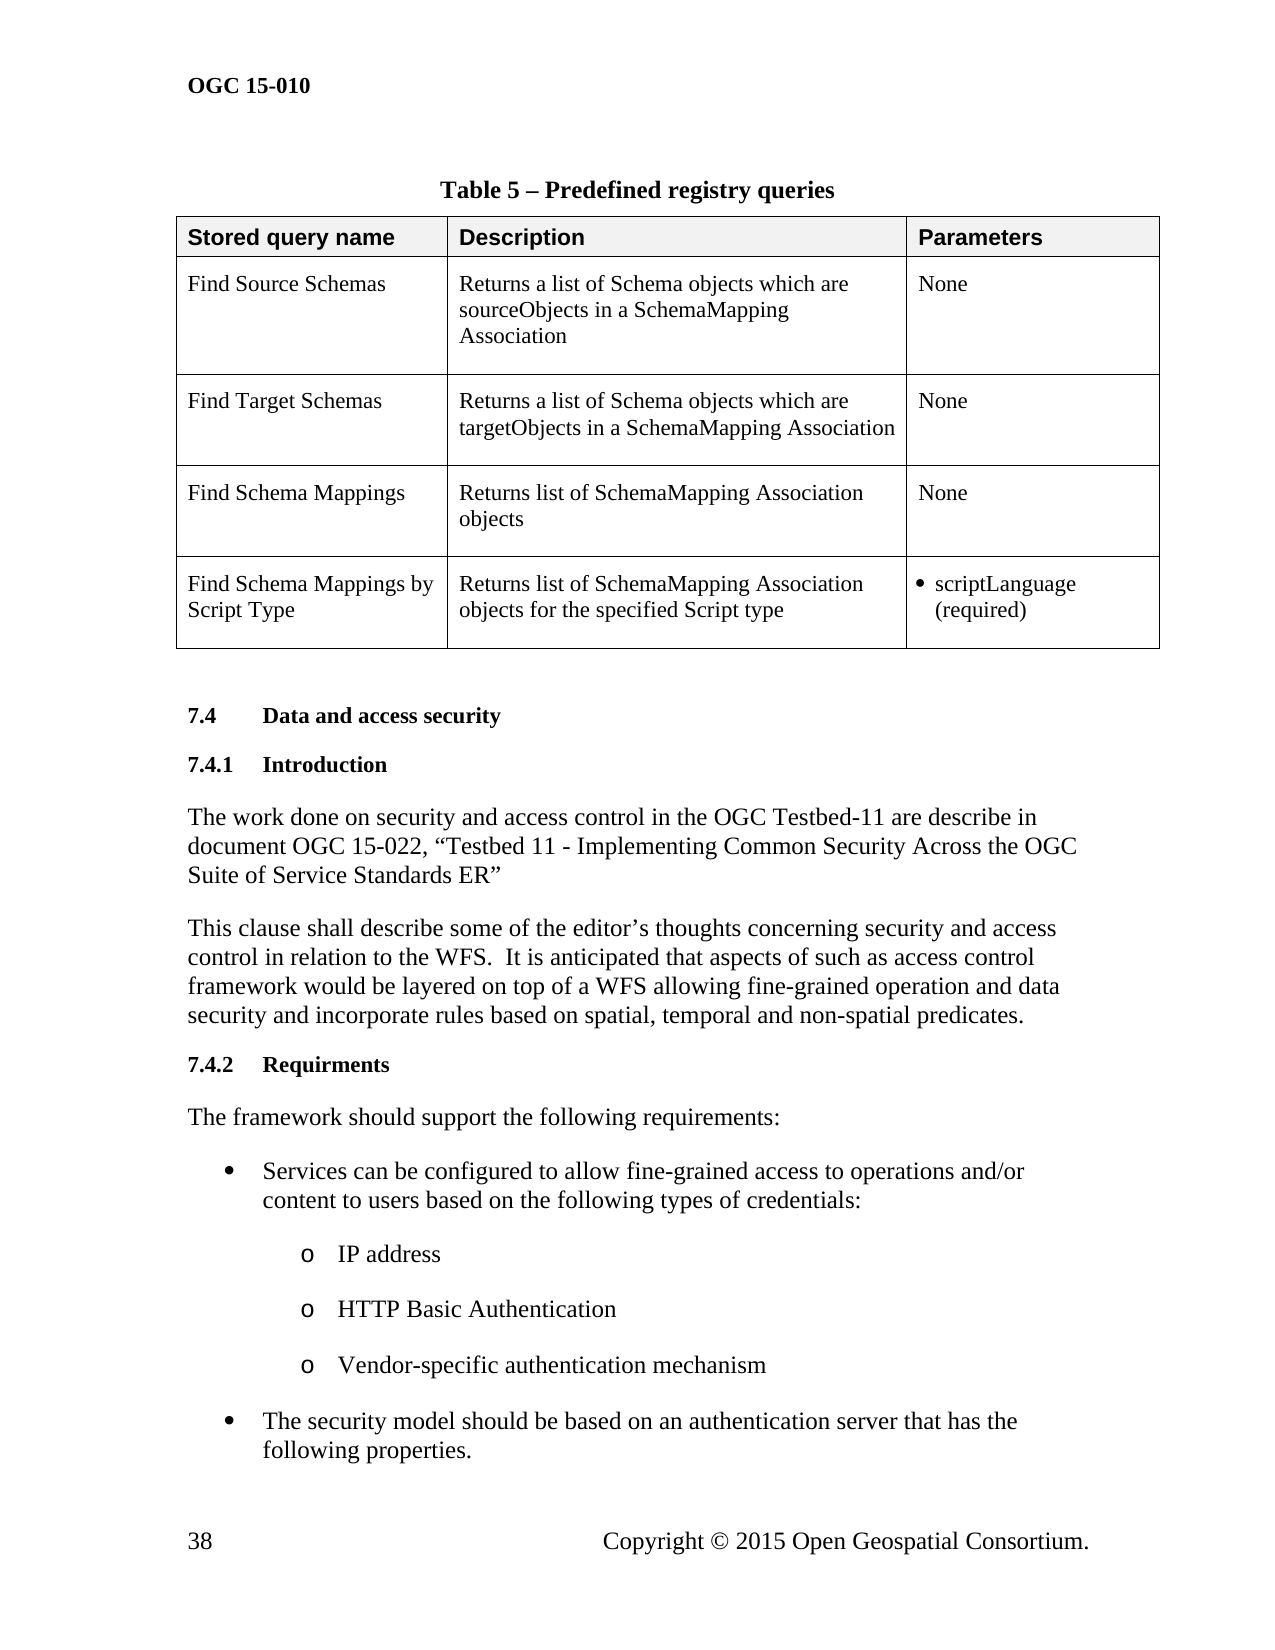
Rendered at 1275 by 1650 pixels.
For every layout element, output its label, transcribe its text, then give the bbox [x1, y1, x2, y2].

text The framework should support the following requirements: [187, 1102, 1087, 1131]
table_cell Find Source Schemas [177, 257, 447, 374]
text Table 5 – Predefined registry queries [187, 175, 1087, 204]
list HTTP Basic Authentication [300, 1294, 1087, 1325]
table_cell None [907, 375, 1159, 465]
subtitle Data and access security [187, 702, 1087, 728]
subtitle Requirments [187, 1053, 1087, 1077]
list Services can be configured to allow fine-grained access to operations and/or content to users based on the following types of credentials: [225, 1156, 1087, 1214]
list The security model should be based on an authentication server that has the following properties [225, 1406, 1087, 1464]
text This clause shall describe some of the editor’s thoughts concerning security and access control in relation to the WFS. It is anticipated that aspects of such as access control framework would be layered on top of a WFS allowing finegrained operation and data security and incorporate rules based on spatial, temporal and non-spatial predicates. [187, 913, 1087, 1028]
table_cell Find Target Schemas [177, 375, 447, 465]
table_cell Returns a list of Schema objects which are sourceObjects in a SchemaMapping Association [448, 257, 906, 374]
subtitle Introduction [187, 753, 1087, 777]
table_header Description [448, 217, 906, 256]
list Vendor-specific authentication mechanism [300, 1350, 1087, 1381]
table_cell Returns list of SchemaMapping Association objects for the specified Script type [448, 557, 906, 647]
list IP address [300, 1239, 1087, 1269]
text The work done on security and access control in the OGC Testbed-11 are describe in document OGC 15-022, “Testbed 11 - Implementing Common Security Across the OGC Suite of Service Standards ER” [187, 802, 1087, 888]
table_cell None [907, 466, 1159, 556]
table_header Stored query name [177, 217, 447, 256]
table_cell scriptLanguage (required) [907, 557, 1159, 647]
table_cell Find Schema Mappings by Script Type [177, 557, 447, 647]
table_cell Returns a list of Schema objects which are targetObjects in a SchemaMapping Association [448, 375, 906, 465]
table_cell Returns list of SchemaMapping Association objects [448, 466, 906, 556]
table_cell None [907, 257, 1159, 374]
table_header Parameters [907, 217, 1159, 256]
table_cell Find Schema Mappings [177, 466, 447, 556]
